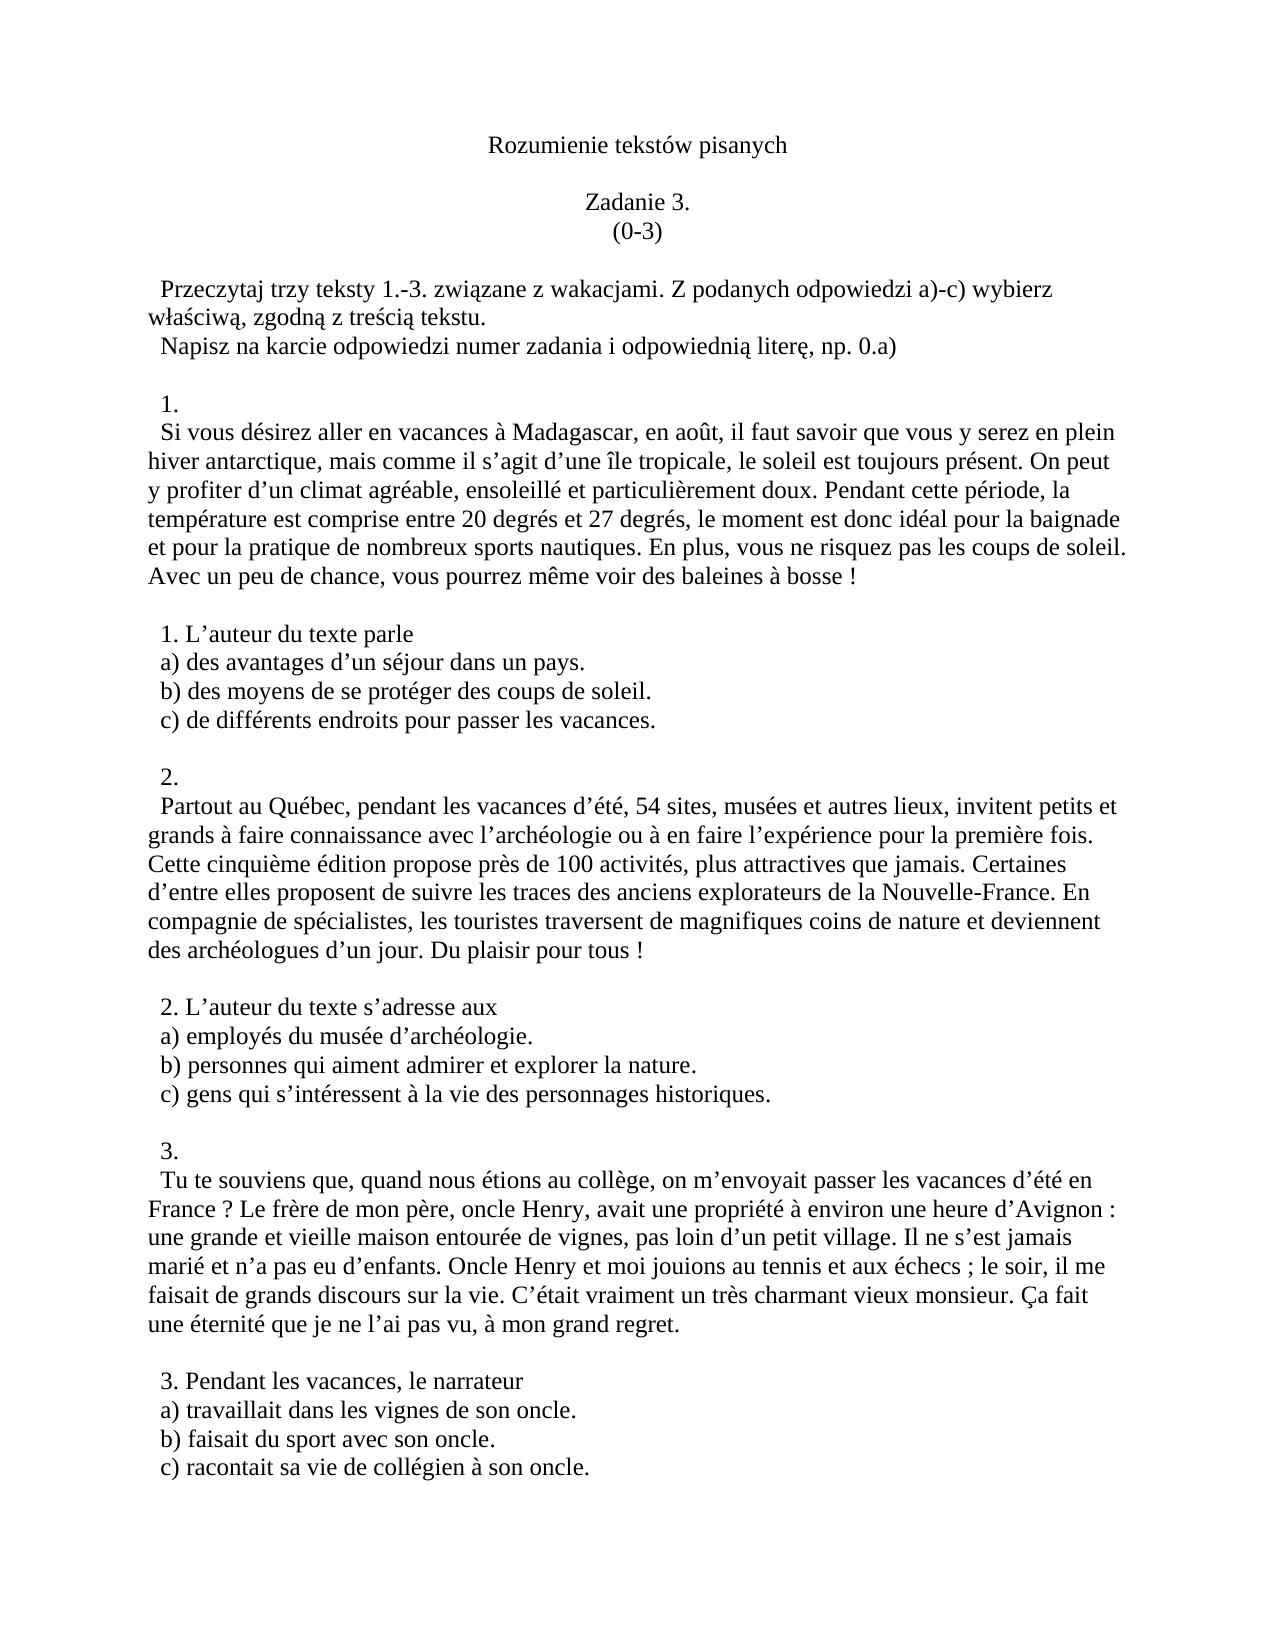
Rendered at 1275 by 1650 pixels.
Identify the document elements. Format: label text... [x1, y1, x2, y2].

text Przeczytaj trzy teksty 1.-3. związane z wakacjami. Z podanych odpowiedzi a)-c) wybierz właściwą, zgodną z treścią tekstu. [148, 274, 1127, 331]
text c) gens qui s’intéressent à la vie des personnages historiques. [148, 1079, 1127, 1107]
text a) employés du musée d’archéologie. [148, 1021, 1127, 1050]
text Tu te souviens que, quand nous étions au collège, on m’envoyait passer les vacances d’été en France ? Le frère de mon père, oncle Henry, avait une propriété à environ une heure d’Avignon : une grande et vieille maison entourée de vignes, pas loin d’un petit village. Il ne s’est jamais marié et n’a pas eu d’enfants. Oncle Henry et moi jouions au tennis et aux échecs ; le soir, il me faisait de grands discours sur la vie. C’était vraiment un très charmant vieux monsieur. Ça fait une éternité que je ne l’ai pas vu, à mon grand regret. [148, 1165, 1127, 1337]
text (0-3) [148, 216, 1127, 245]
text c) racontait sa vie de collégien à son oncle. [148, 1452, 1127, 1481]
text b) personnes qui aiment admirer et explorer la nature. [148, 1050, 1127, 1079]
text 2. L’auteur du texte s’adresse aux [148, 992, 1127, 1021]
text a) des avantages d’un séjour dans un pays. [148, 647, 1127, 676]
text b) des moyens de se protéger des coups de soleil. [148, 676, 1127, 705]
text Rozumienie tekstów pisanych [148, 130, 1127, 159]
text 1. L’auteur du texte parle [148, 619, 1127, 647]
text c) de différents endroits pour passer les vacances. [148, 705, 1127, 734]
text 2. [148, 762, 1127, 791]
text Zadanie 3. [148, 187, 1127, 216]
text 1. [148, 389, 1127, 417]
text 3. [148, 1136, 1127, 1165]
text 3. Pendant les vacances, le narrateur [148, 1366, 1127, 1395]
text a) travaillait dans les vignes de son oncle. [148, 1395, 1127, 1424]
text Si vous désirez aller en vacances à Madagascar, en août, il faut savoir que vous y serez en plein hiver antarctique, mais comme il s’agit d’une île tropicale, le soleil est toujours présent. On peut y profiter d’un climat agréable, ensoleillé et particulièrement doux. Pendant cette période, la température est comprise entre 20 degrés et 27 degrés, le moment est donc idéal pour la baignade et pour la pratique de nombreux sports nautiques. En plus, vous ne risquez pas les coups de soleil. Avec un peu de chance, vous pourrez même voir des baleines à bosse ! [148, 417, 1127, 590]
text Napisz na karcie odpowiedzi numer zadania i odpowiednią literę, np. 0.a) [148, 331, 1127, 360]
text Partout au Québec, pendant les vacances d’été, 54 sites, musées et autres lieux, invitent petits et grands à faire connaissance avec l’archéologie ou à en faire l’expérience pour la première fois. Cette cinquième édition propose près de 100 activités, plus attractives que jamais. Certaines d’entre elles proposent de suivre les traces des anciens explorateurs de compagnie de spécialistes, les touristes traversent de magnifiques coins de nature et deviennent des archéologues d’un jour. Du plaisir pour tous ! [148, 791, 1127, 964]
text b) faisait du sport avec son oncle. [148, 1424, 1127, 1452]
